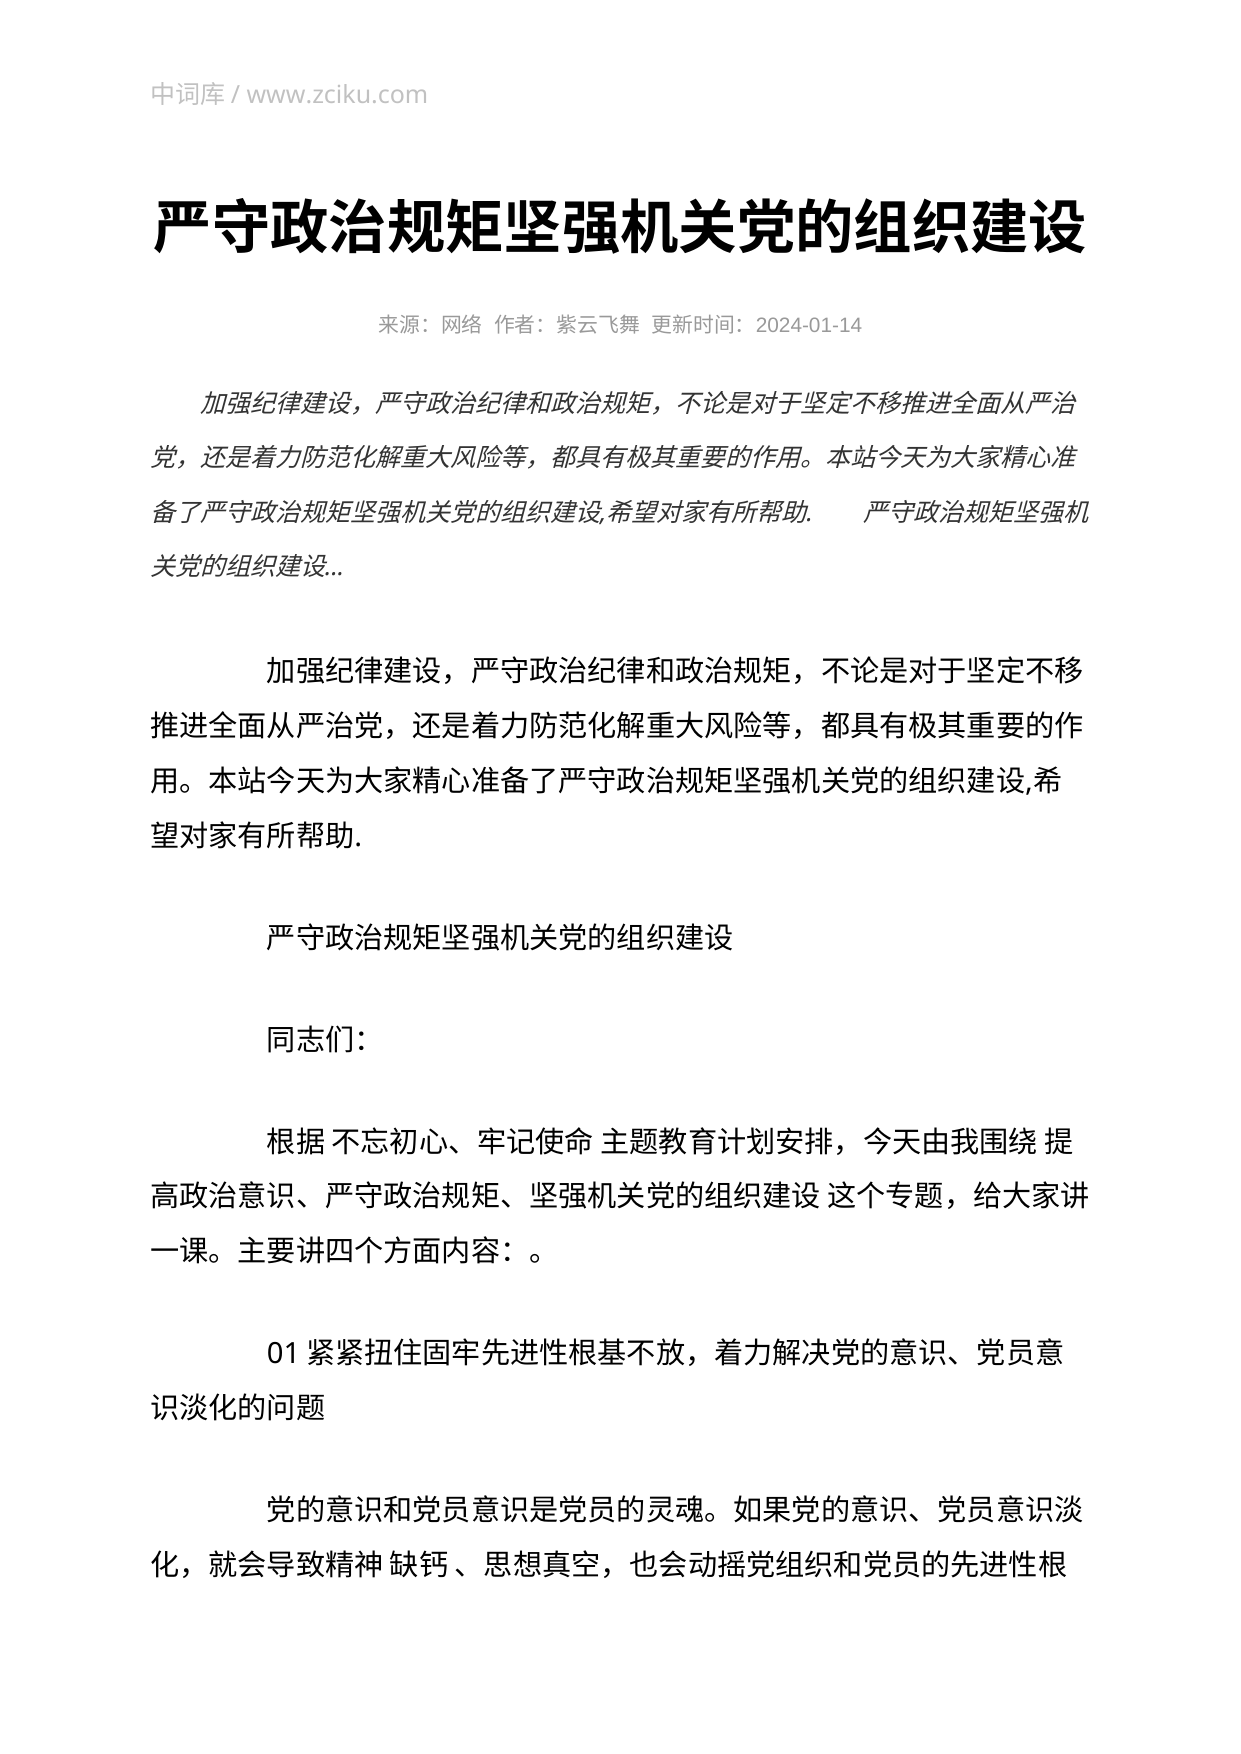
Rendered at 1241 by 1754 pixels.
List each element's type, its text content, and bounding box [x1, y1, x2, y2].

text 来源：网络 作者：紫云飞舞 更新时间：2024-01-14 [150, 313, 1090, 337]
text 01紧紧扭住固牢先进性根基不放，着力解决党的意识、党员意识淡化的问题 [150, 1330, 1090, 1427]
text 严守政治规矩坚强机关党的组织建设 [150, 914, 1090, 957]
text 同志们： [150, 1016, 1090, 1059]
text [150, 1486, 1090, 1584]
text 加强纪律建设，严守政治纪律和政治规矩，不论是对于坚定不移推进全面从严治党，还是着力防范化解重大风险等，都具有极其重要的作用。本站今天为大家精心准备了严守政治规矩坚强机关党的组织建设,希望对家有所帮助. 严守政治规矩坚强机关党的组织建设... [150, 383, 1090, 583]
text 根据 不忘初心、牢记使命 主题教育计划安排，今天由我围绕 提高政治意识、严守政治规矩、坚强机关党的组织建设 这个专题，给大家讲一课。主要讲四个方面内容：。 [150, 1118, 1090, 1270]
subtitle 严守政治规矩坚强机关党的组织建设 [150, 181, 1090, 266]
text 加强纪律建设，严守政治纪律和政治规矩，不论是对于坚定不移推进全面从严治党，还是着力防范化解重大风险等，都具有极其重要的作用。本站今天为大家精心准备了严守政治规矩坚强机关党的组织建设,希望对家有所帮助. [150, 648, 1090, 855]
